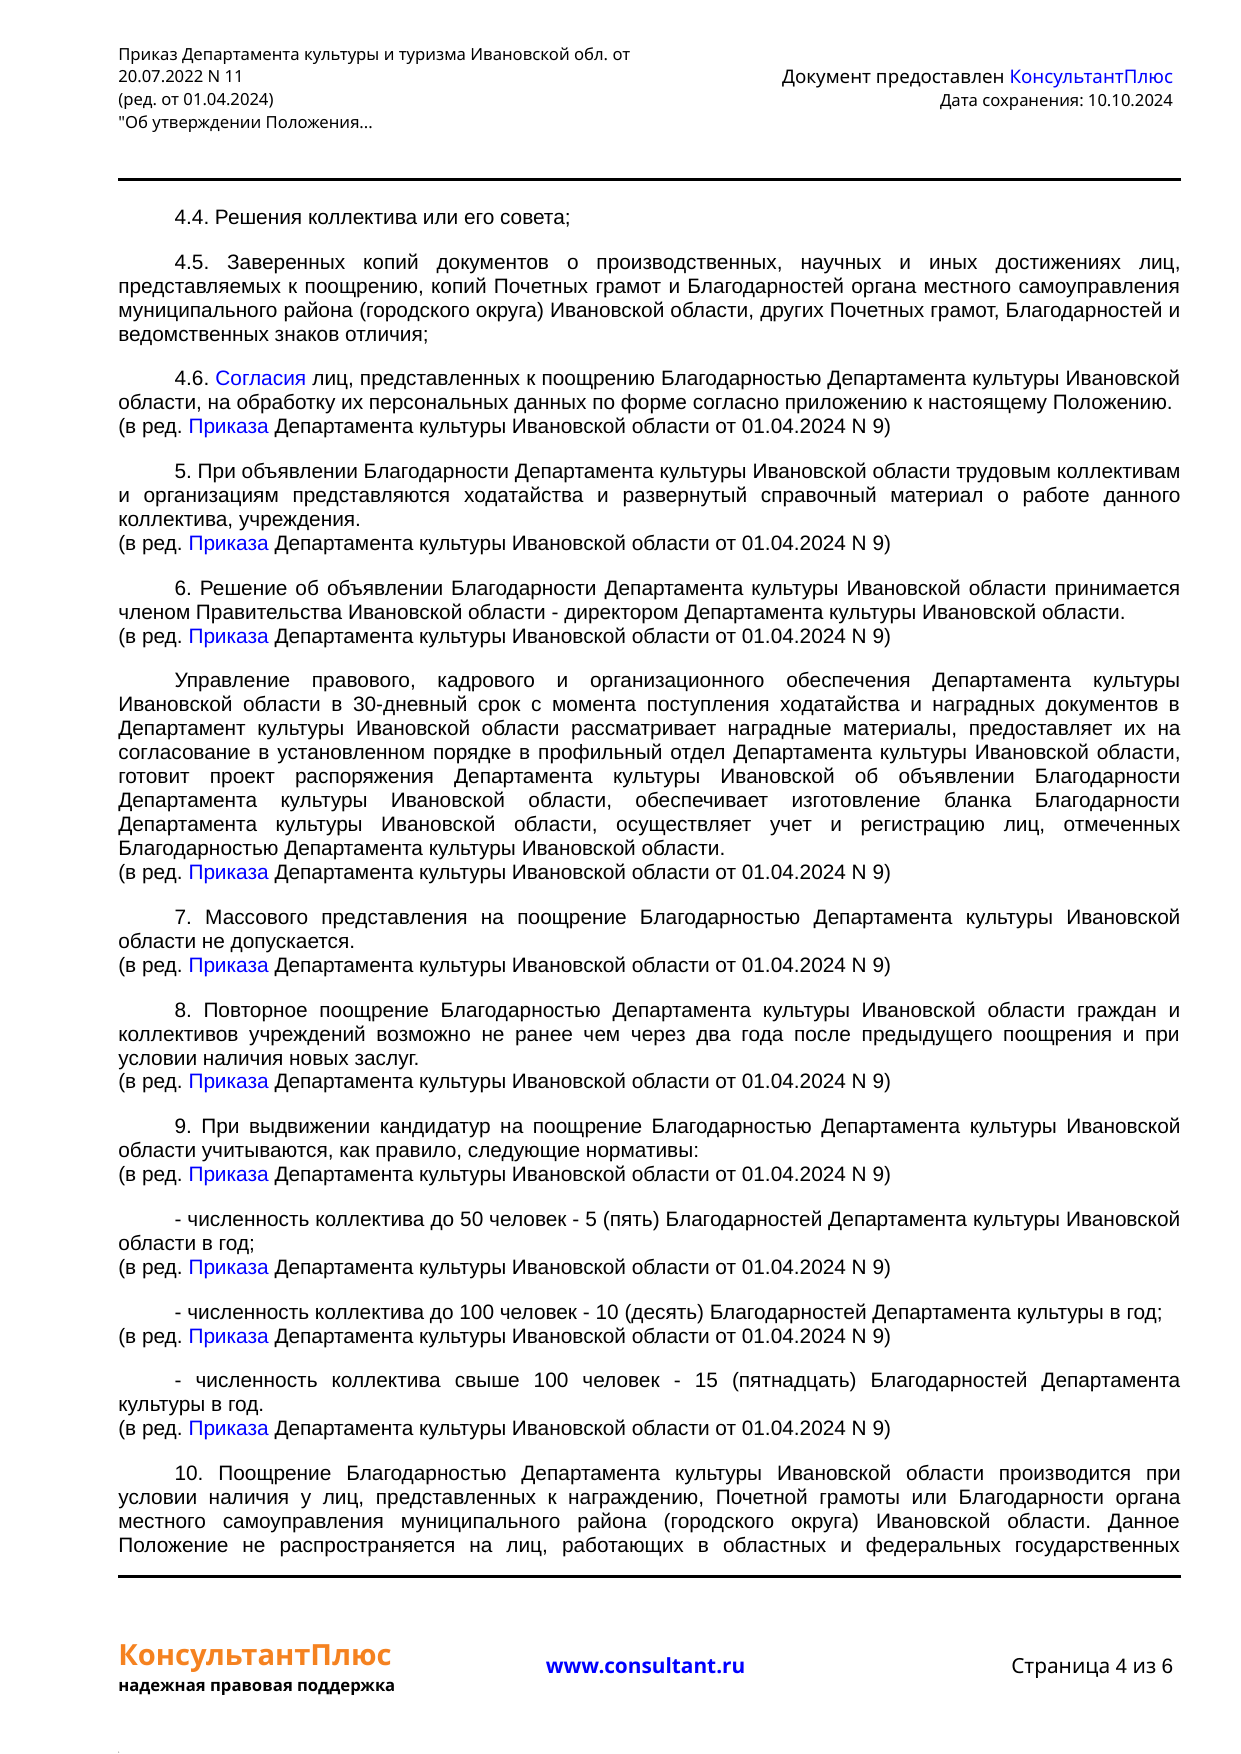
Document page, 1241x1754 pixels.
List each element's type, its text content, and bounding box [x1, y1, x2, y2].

text (в ред. Приказа Департамента культуры Ивановской области от 01.04.2024 N 9) [118, 1416, 1181, 1440]
text (в ред. Приказа Департамента культуры Ивановской области от 01.04.2024 N 9) [118, 860, 1181, 884]
text (в ред. Приказа Департамента культуры Ивановской области от 01.04.2024 N 9) [118, 623, 1181, 647]
text 4.6. Согласия лиц, представленных к поощрению Благодарностью Департамента культуры Ивановской области, на обработку их персональных данных по форме согласно приложению к настоящему Положению. [118, 366, 1181, 414]
text 6. Решение об объявлении Благодарности Департамента культуры Ивановской области принимается членом Правительства Ивановской области - директором Департамента культуры Ивановской области. [118, 576, 1181, 623]
text Управление правового, кадрового и организационного обеспечения Департамента культуры Ивановской области в 30-дневный срок с момента поступления ходатайства и наградных документов в Департамент культуры Ивановской области рассматривает наградные материалы, предоставляет их на согласование в установленном порядке в профильный отдел Департамента культуры Ивановской области, готовит проект распоряжения Департамента культуры Ивановской об объявлении Благодарности Департамента культуры Ивановской области, обеспечивает изготовление бланка Благодарности Департамента культуры Ивановской области, осуществляет учет и регистрацию лиц, отмеченных Благодарностью Департамента культуры Ивановской области. [118, 668, 1181, 860]
text - численность коллектива свыше 100 человек - 15 (пятнадцать) Благодарностей Департамента культуры в год. [118, 1368, 1181, 1416]
text 5. При объявлении Благодарности Департамента культуры Ивановской области трудовым коллективам и организациям представляются ходатайства и развернутый справочный материал о работе данного коллектива, учреждения. [118, 459, 1181, 531]
text 7. Массового представления на поощрение Благодарностью Департамента культуры Ивановской области не допускается. [118, 905, 1181, 953]
text (в ред. Приказа Департамента культуры Ивановской области от 01.04.2024 N 9) [118, 1255, 1181, 1279]
text 4.5. Заверенных копий документов о производственных, научных и иных достижениях лиц, представляемых к поощрению, копий Почетных грамот и Благодарностей органа местного самоуправления муниципального района (городского округа) Ивановской области, других Почетных грамот, Благодарностей и ведомственных знаков отличия; [118, 249, 1181, 345]
text 9. При выдвижении кандидатур на поощрение Благодарностью Департамента культуры Ивановской области учитываются, как правило, следующие нормативы: [118, 1114, 1181, 1162]
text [118, 1461, 1181, 1557]
text (в ред. Приказа Департамента культуры Ивановской области от 01.04.2024 N 9) [118, 1162, 1181, 1186]
text (в ред. Приказа Департамента культуры Ивановской области от 01.04.2024 N 9) [118, 414, 1181, 438]
text (в ред. Приказа Департамента культуры Ивановской области от 01.04.2024 N 9) [118, 1323, 1181, 1347]
text - численность коллектива до 100 человек - 10 (десять) Благодарностей Департамента культуры в год; [118, 1299, 1181, 1323]
text (в ред. Приказа Департамента культуры Ивановской области от 01.04.2024 N 9) [118, 953, 1181, 977]
text 4.4. Решения коллектива или его совета; [118, 205, 1181, 229]
text (в ред. Приказа Департамента культуры Ивановской области от 01.04.2024 N 9) [118, 531, 1181, 555]
text - численность коллектива до 50 человек - 5 (пять) Благодарностей Департамента культуры Ивановской области в год; [118, 1207, 1181, 1255]
text 8. Повторное поощрение Благодарностью Департамента культуры Ивановской области граждан и коллективов учреждений возможно не ранее чем через два года после предыдущего поощрения и при условии наличия новых заслуг. [118, 997, 1181, 1069]
text (в ред. Приказа Департамента культуры Ивановской области от 01.04.2024 N 9) [118, 1069, 1181, 1093]
